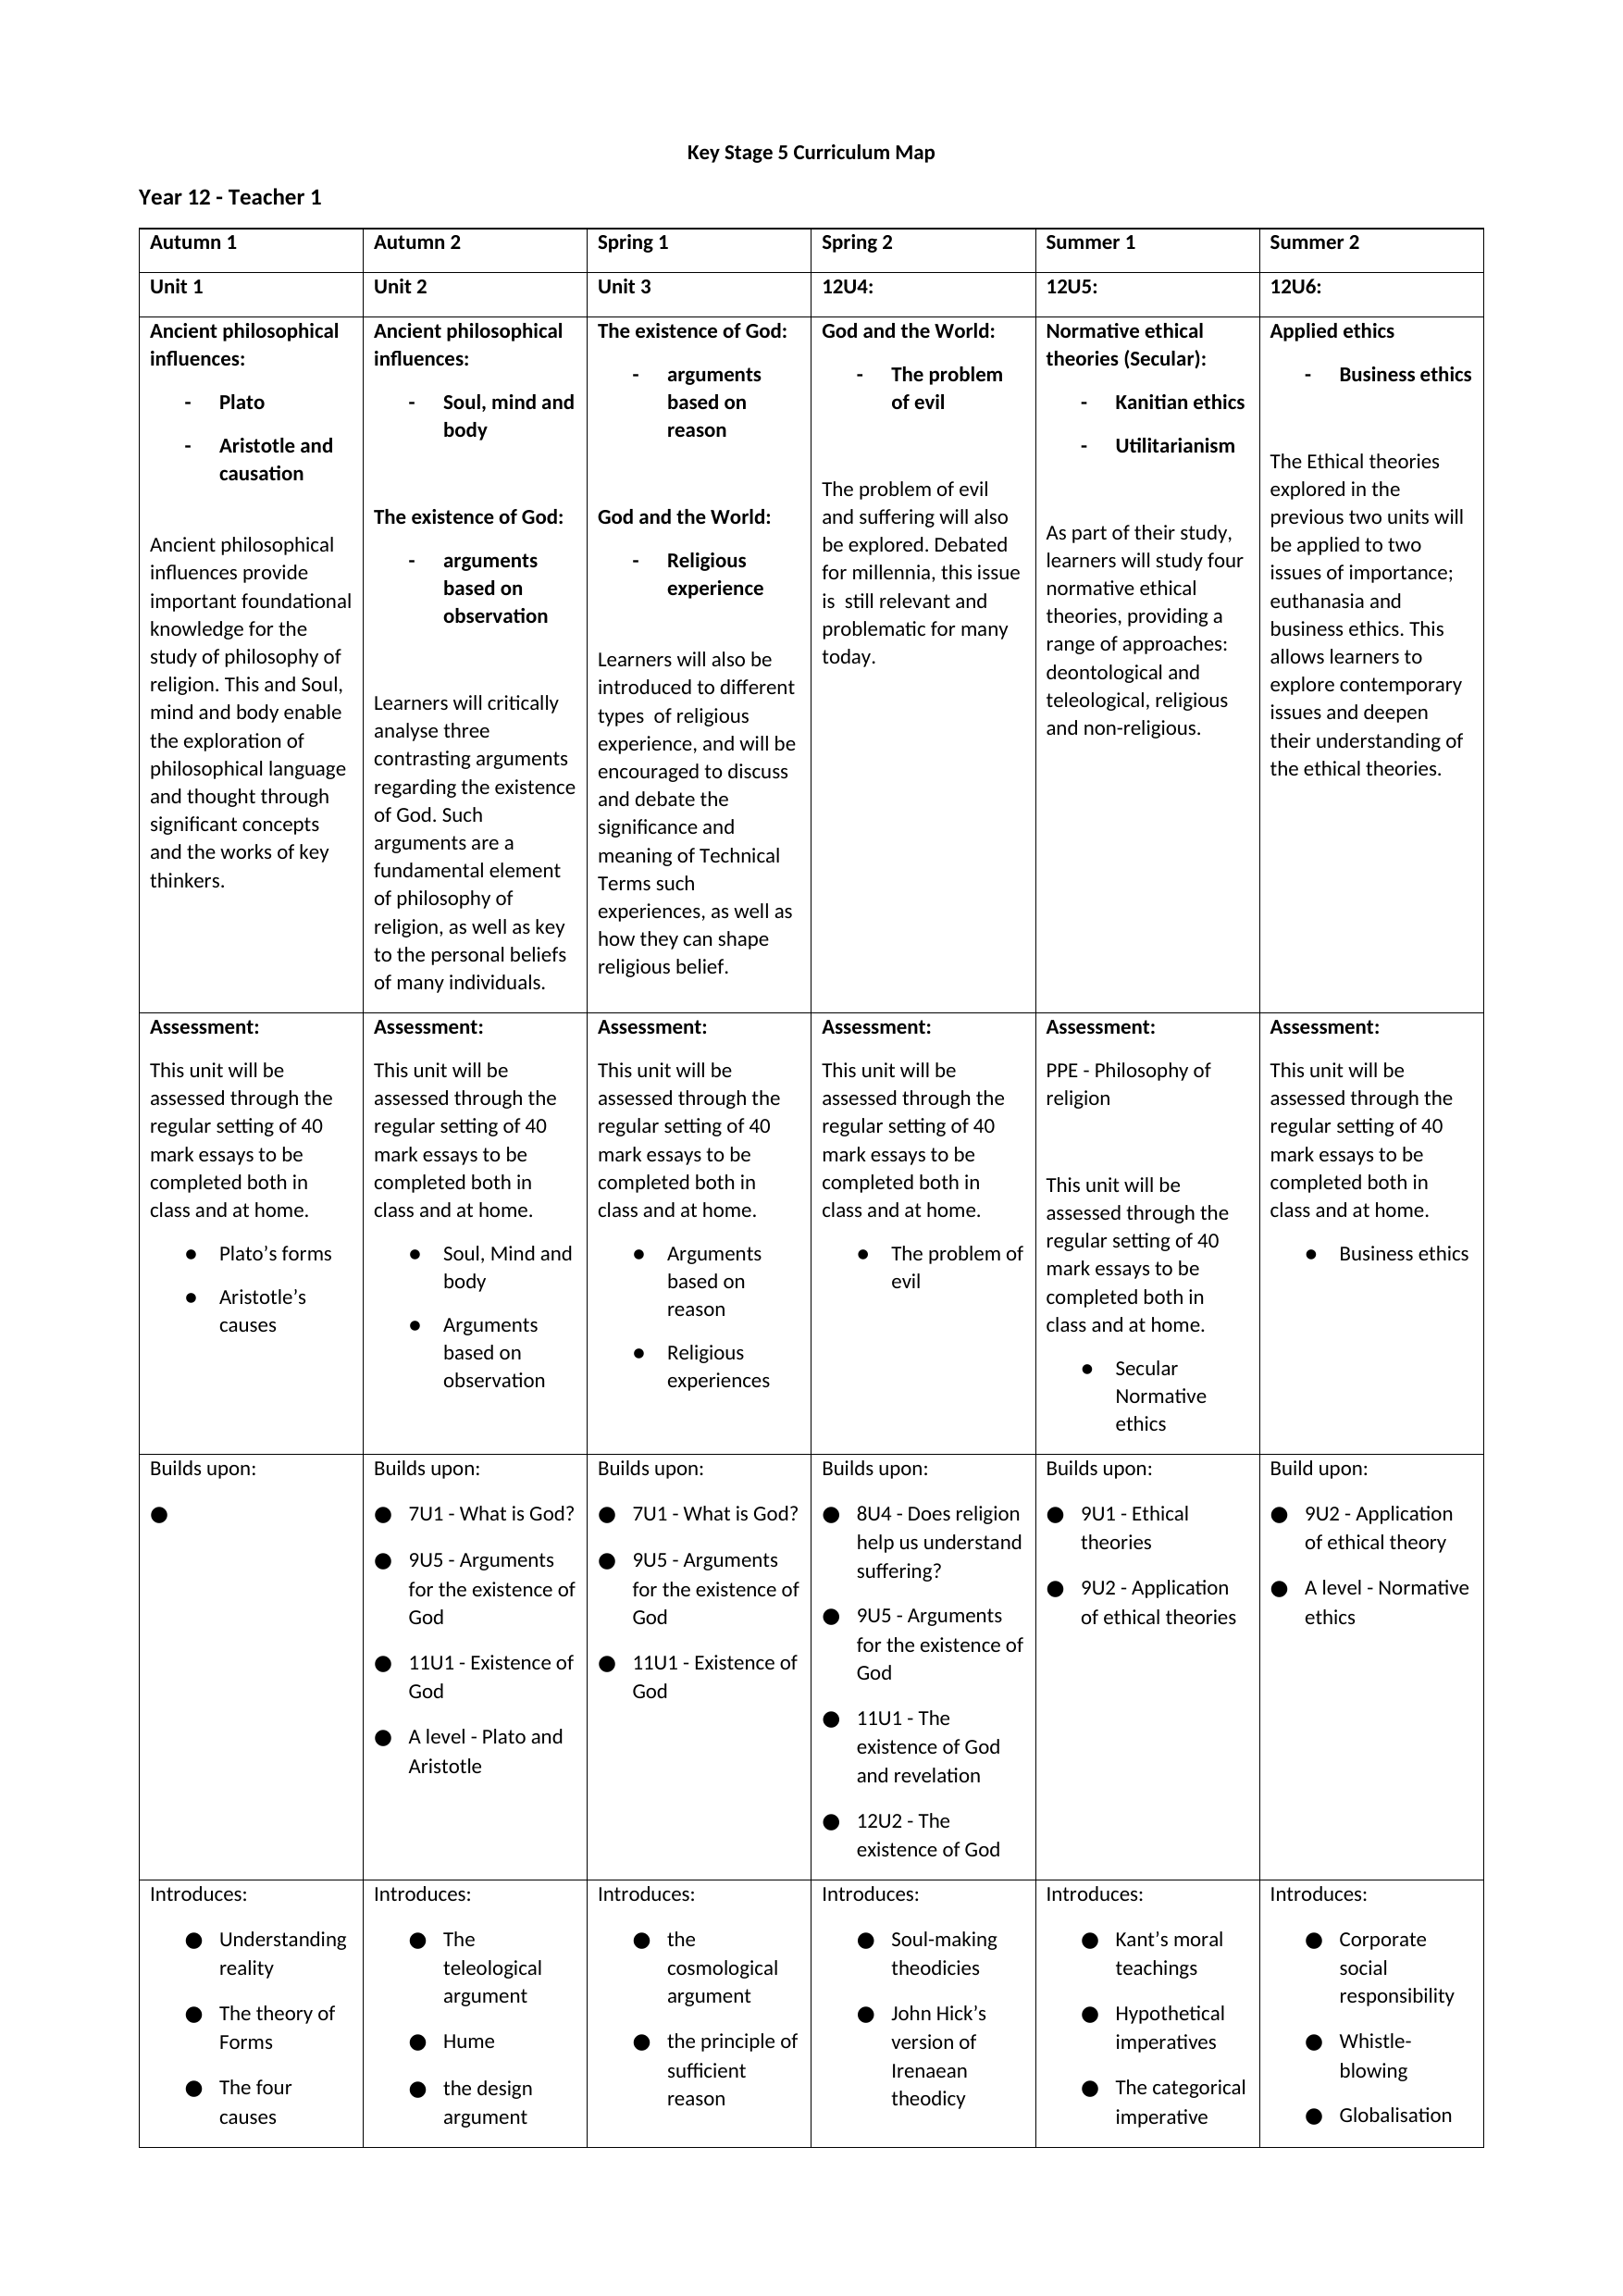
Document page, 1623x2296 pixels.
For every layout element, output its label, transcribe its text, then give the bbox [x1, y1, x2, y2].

table_cell Unit 2 [364, 273, 587, 316]
table_cell Builds upon: 8U4 - Does religion help us understand suffering? 9U5 - Arguments for the existence of God 11U1 - The existence of God and revelation 12U2 - The existence of God [812, 1455, 1035, 1880]
table_cell Unit 1 [140, 273, 363, 316]
table_cell Builds upon: [140, 1455, 363, 1880]
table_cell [1260, 1880, 1483, 2147]
table_cell Builds upon: 7U1 - What is God? 9U5 - Arguments for the existence of God 11U1 - Existence of God A level - Plato and Aristotle [364, 1455, 587, 1880]
table_cell God and the World: The problem of evil The problem of evil and suffering will also be explored. Debated for millennia, this issue is still relevant and problematic for many today. [812, 317, 1035, 1012]
table_cell Normative ethical theories (Secular): Kanitian ethics Utilitarianism As part of their study, learners will study four normative ethical theories, providing a range of approaches: deontological and teleological, religious and non-religious. [1036, 317, 1259, 1012]
text Key Stage 5 Curriculum Map [139, 139, 1484, 165]
table_header Spring 1 [588, 230, 811, 272]
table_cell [140, 1880, 363, 2147]
table_header Autumn 2 [364, 230, 587, 272]
table_cell Builds upon: 7U1 - What is God? 9U5 - Arguments for the existence of God 11U1 - Existence of God [588, 1455, 811, 1880]
table_header Spring 2 [812, 230, 1035, 272]
table_cell Unit 3 [588, 273, 811, 316]
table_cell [1036, 1880, 1259, 2147]
table_cell Ancient philosophical influences: Soul, mind and body The existence of God: arguments based on observation Learners will critically analyse three contrasting arguments regarding the existence of God. Such arguments are a fundamental element of philosophy of religion, as well as key to the personal beliefs of many individuals. [364, 317, 587, 1012]
table_cell Build upon: 9U2 - Application of ethical theory A level - Normative ethics [1260, 1455, 1483, 1880]
table_cell 12U5: [1036, 273, 1259, 316]
table_cell Applied ethics Business ethics The Ethical theories explored in the previous two units will be applied to two issues of importance; euthanasia and business ethics. This allows learners to explore contemporary issues and deepen their understanding of the ethical theories. [1260, 317, 1483, 1012]
table_cell Assessment: This unit will be assessed through the regular setting of 40 mark essays to be completed both in class and at home. Plato’s forms Aristotle’s causes [140, 1013, 363, 1454]
table_cell 12U6: [1260, 273, 1483, 316]
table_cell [812, 1880, 1035, 2147]
table_cell Assessment: This unit will be assessed through the regular setting of 40 mark essays to be completed both in class and at home. Soul, Mind and body Arguments based on observation [364, 1013, 587, 1454]
table_header Summer 1 [1036, 230, 1259, 272]
table_header Summer 2 [1260, 230, 1483, 272]
table_cell Assessment: PPE - Philosophy of religion This unit will be assessed through the regular setting of 40 mark essays to be completed both in class and at home. Secular Normative ethics [1036, 1013, 1259, 1454]
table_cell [588, 1880, 811, 2147]
table_cell Assessment: This unit will be assessed through the regular setting of 40 mark essays to be completed both in class and at home. The problem of evil [812, 1013, 1035, 1454]
table_cell 12U4: [812, 273, 1035, 316]
table_cell Builds upon: 9U1 - Ethical theories 9U2 - Application of ethical theories [1036, 1455, 1259, 1880]
table_cell Assessment: This unit will be assessed through the regular setting of 40 mark essays to be completed both in class and at home. Business ethics [1260, 1013, 1483, 1454]
table_cell The existence of God: arguments based on reason God and the World: Religious experience Learners will also be introduced to different types of religious experience, and will be encouraged to discuss and debate the significance and meaning of Technical Terms such experiences, as well as how they can shape religious belief. [588, 317, 811, 1012]
table_cell Assessment: This unit will be assessed through the regular setting of 40 mark essays to be completed both in class and at home. Arguments based on reason Religious experiences [588, 1013, 811, 1454]
text Year 12 - Teacher 1 [139, 182, 1484, 210]
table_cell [364, 1880, 587, 2147]
table_header Autumn 1 [140, 230, 363, 272]
table_cell Ancient philosophical influences: Plato Aristotle and causation Ancient philosophical influences provide important foundational knowledge for the study of philosophy of religion. This and Soul, mind and body enable the exploration of philosophical language and thought through significant concepts and the works of key thinkers. [140, 317, 363, 1012]
